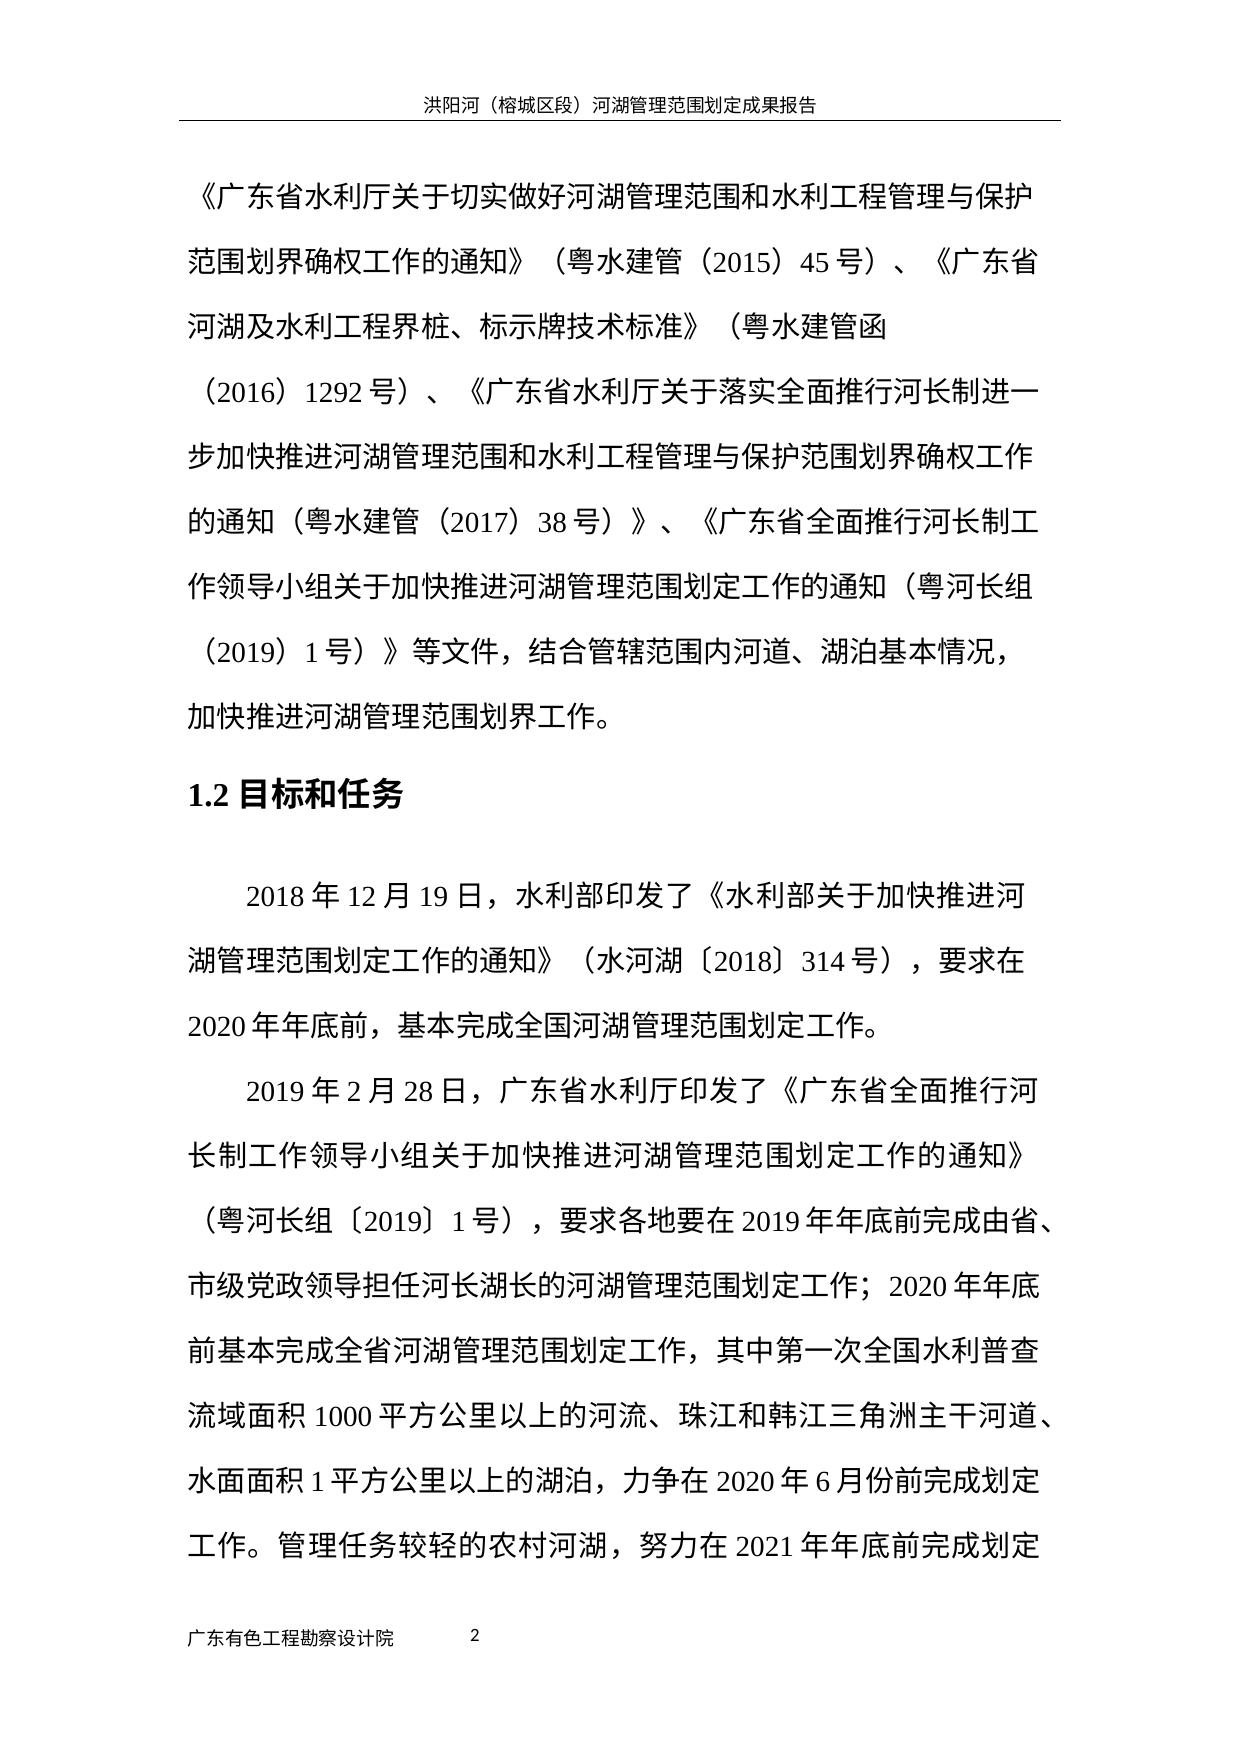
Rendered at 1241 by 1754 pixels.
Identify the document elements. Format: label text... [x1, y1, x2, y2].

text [187, 162, 1053, 747]
subtitle 1.2 目标和任务 [187, 759, 1053, 824]
text 2018年12月19日，水利部印发了《水利部关于加快推进河湖管理范围划定工作的通知》（水河湖〔2018〕314号），要求在2020年年底前，基本完成全国河湖管理范围划定工作。 [187, 861, 1026, 1056]
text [187, 1056, 1041, 1576]
